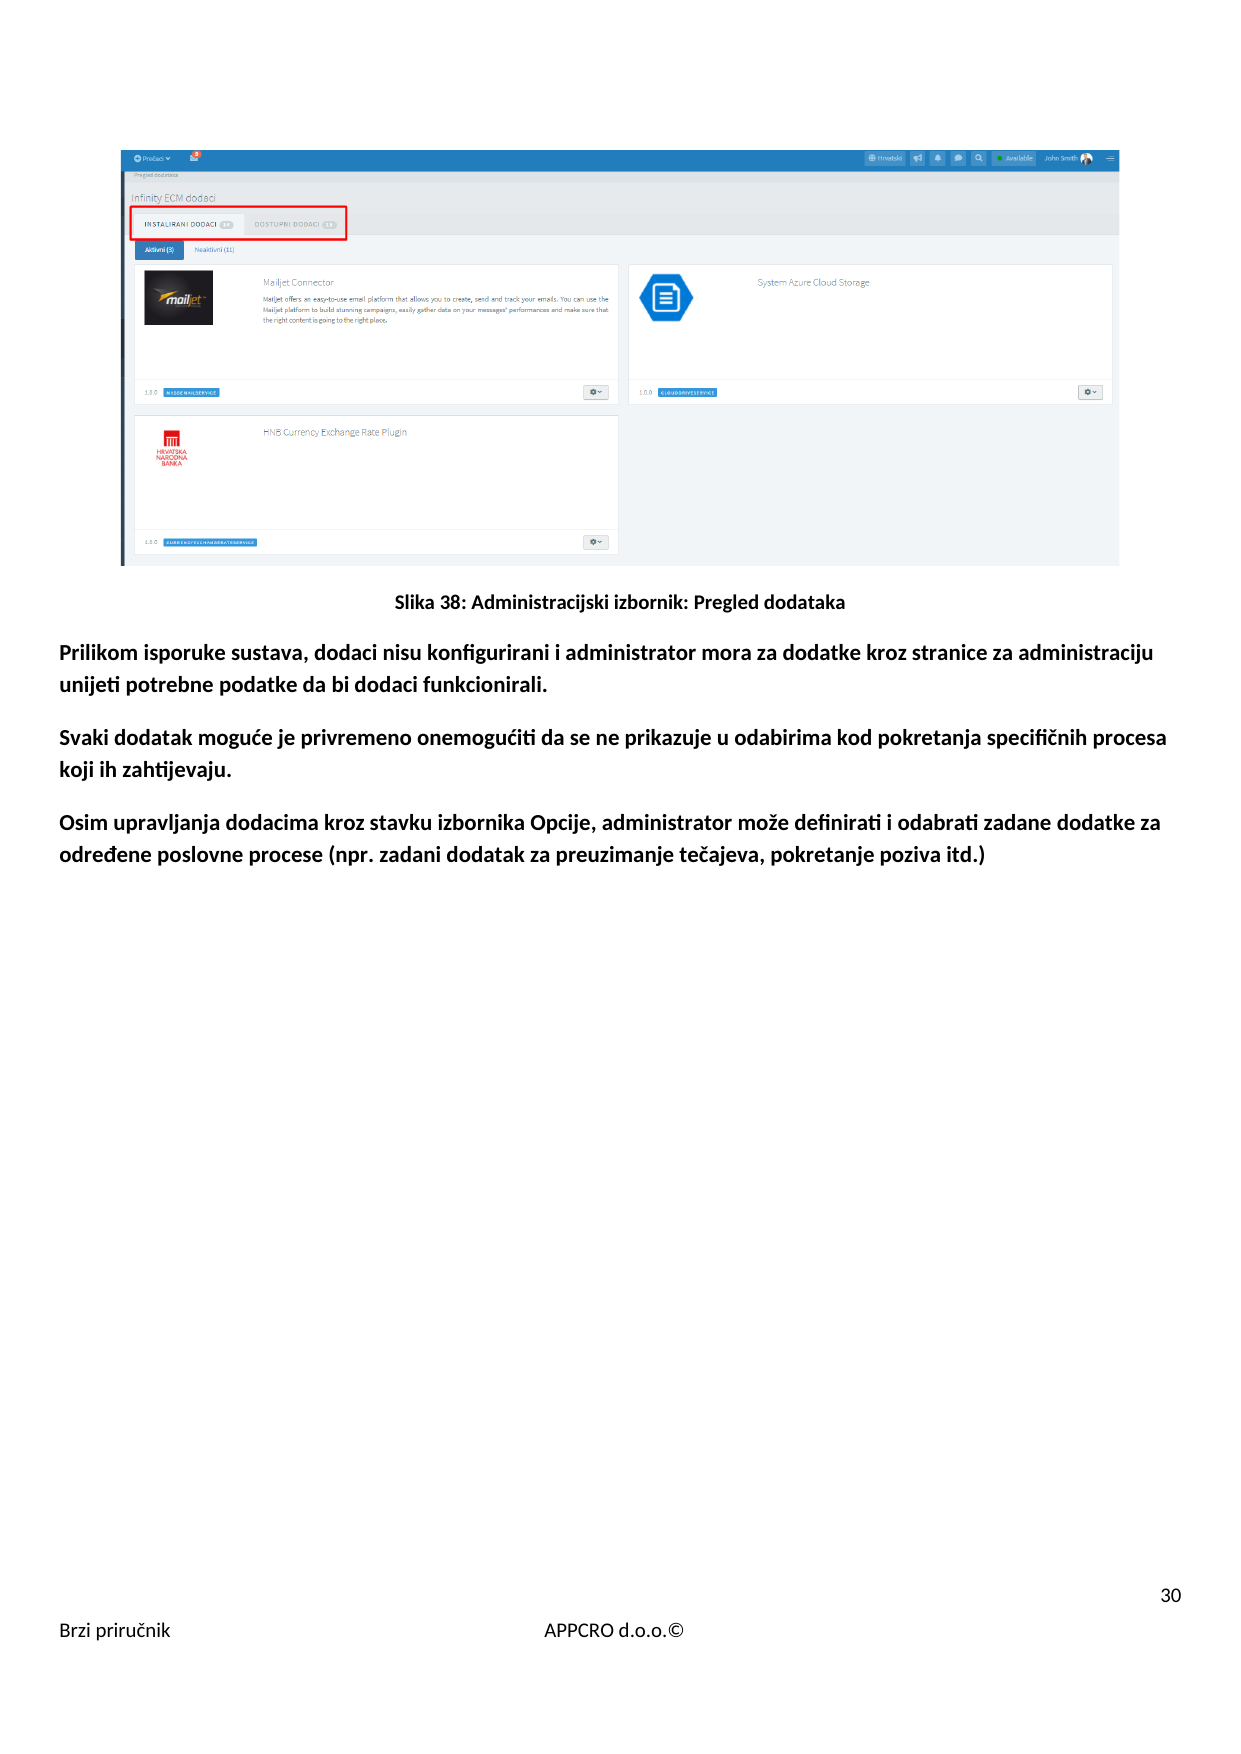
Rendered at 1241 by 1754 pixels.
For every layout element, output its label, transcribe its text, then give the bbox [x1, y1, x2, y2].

text Svaki dodatak moguće je privremeno onemogućiti da se ne prikazuje u odabirima kod pokretanja specifičnih procesa koji ih zahtijevaju. [59, 723, 1181, 783]
text Slika 38: Administracijski izbornik: Pregled dodataka [59, 589, 1181, 614]
text Prilikom isporuke sustava, dodaci nisu konfigurirani i administrator mora za dodatke kroz stranice za administraciju unijeti potrebne podatke da bi dodaci funkcionirali. [59, 638, 1181, 698]
picture [120, 150, 1120, 566]
text Osim upravljanja dodacima kroz stavku izbornika Opcije, administrator može definirati i odabrati zadane dodatke za određene poslovne procese (npr. zadani dodatak za preuzimanje tečajeva, pokretanje poziva itd.) [59, 808, 1181, 868]
